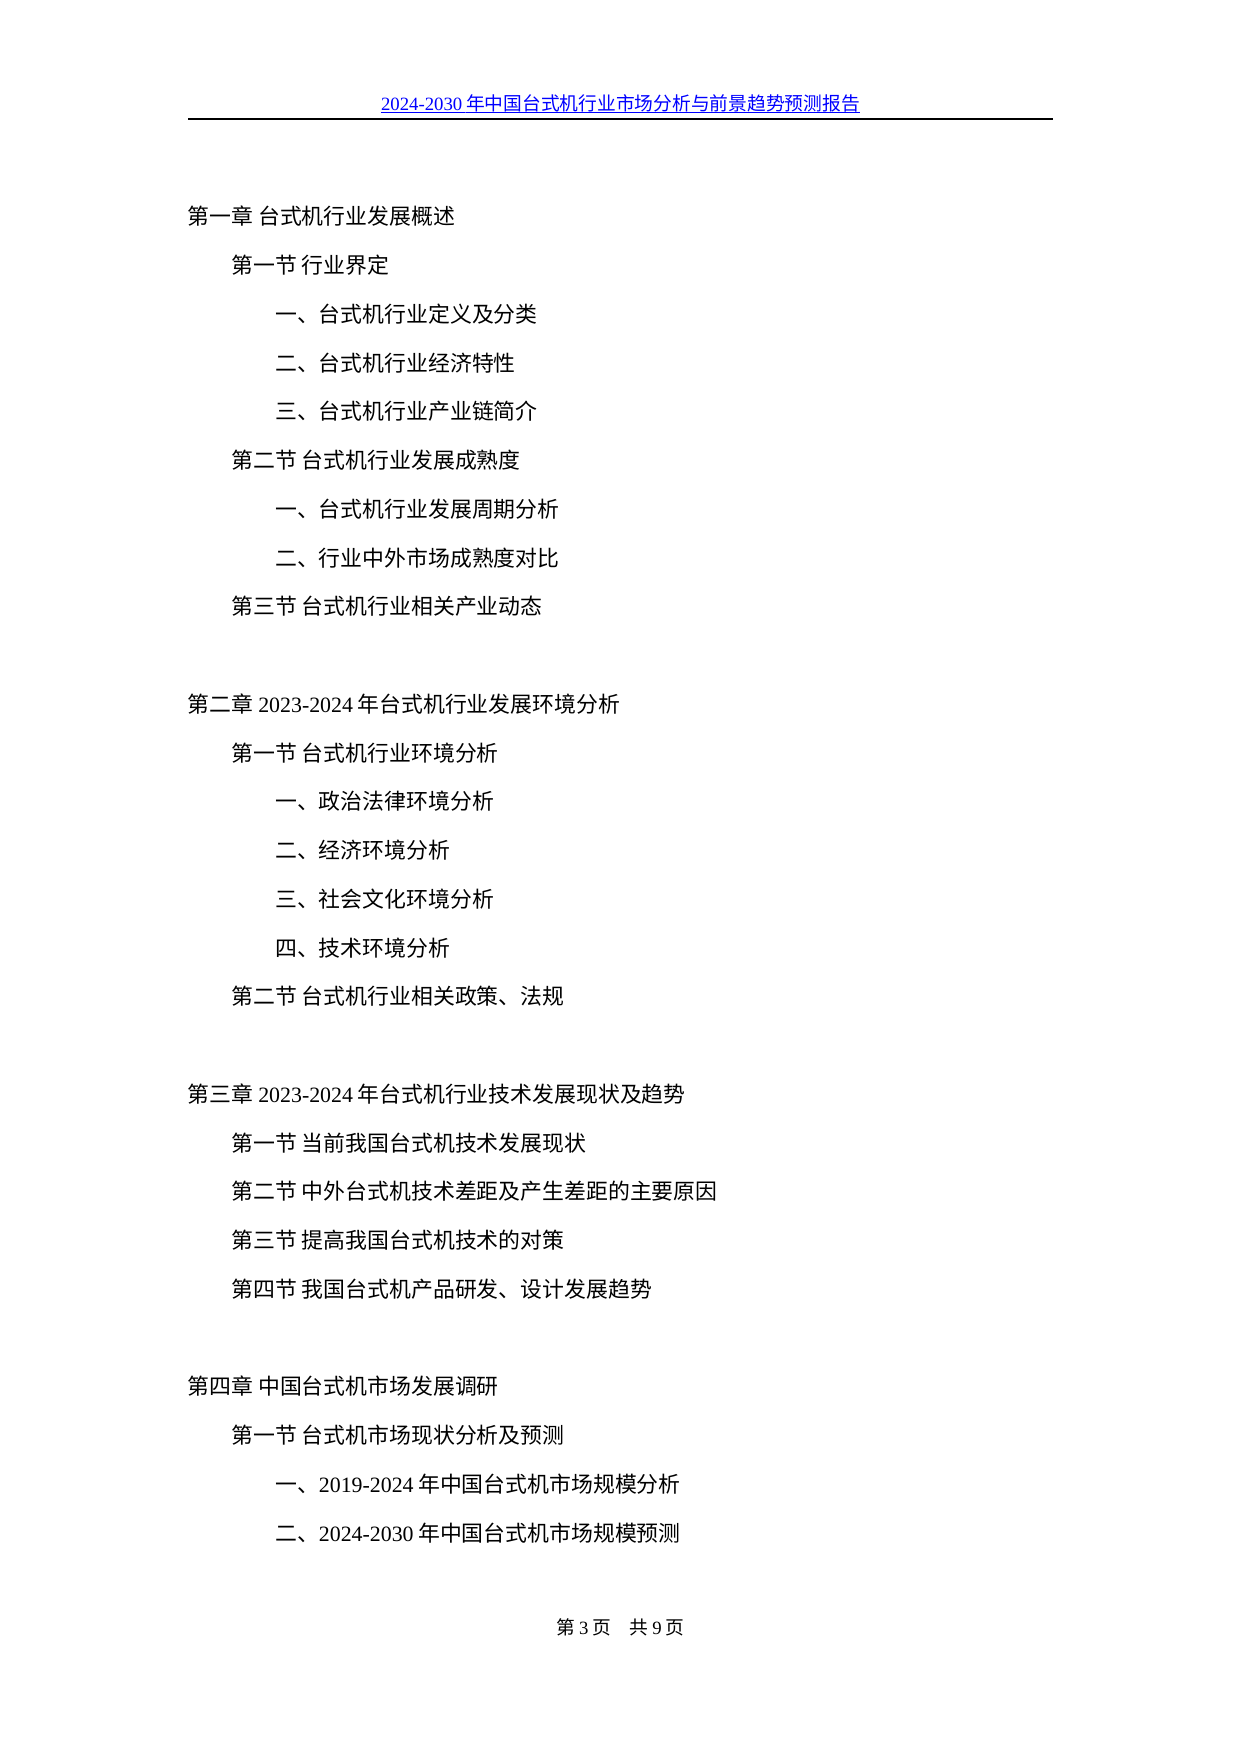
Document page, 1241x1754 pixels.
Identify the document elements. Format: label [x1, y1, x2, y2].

text [187, 150, 1053, 1548]
